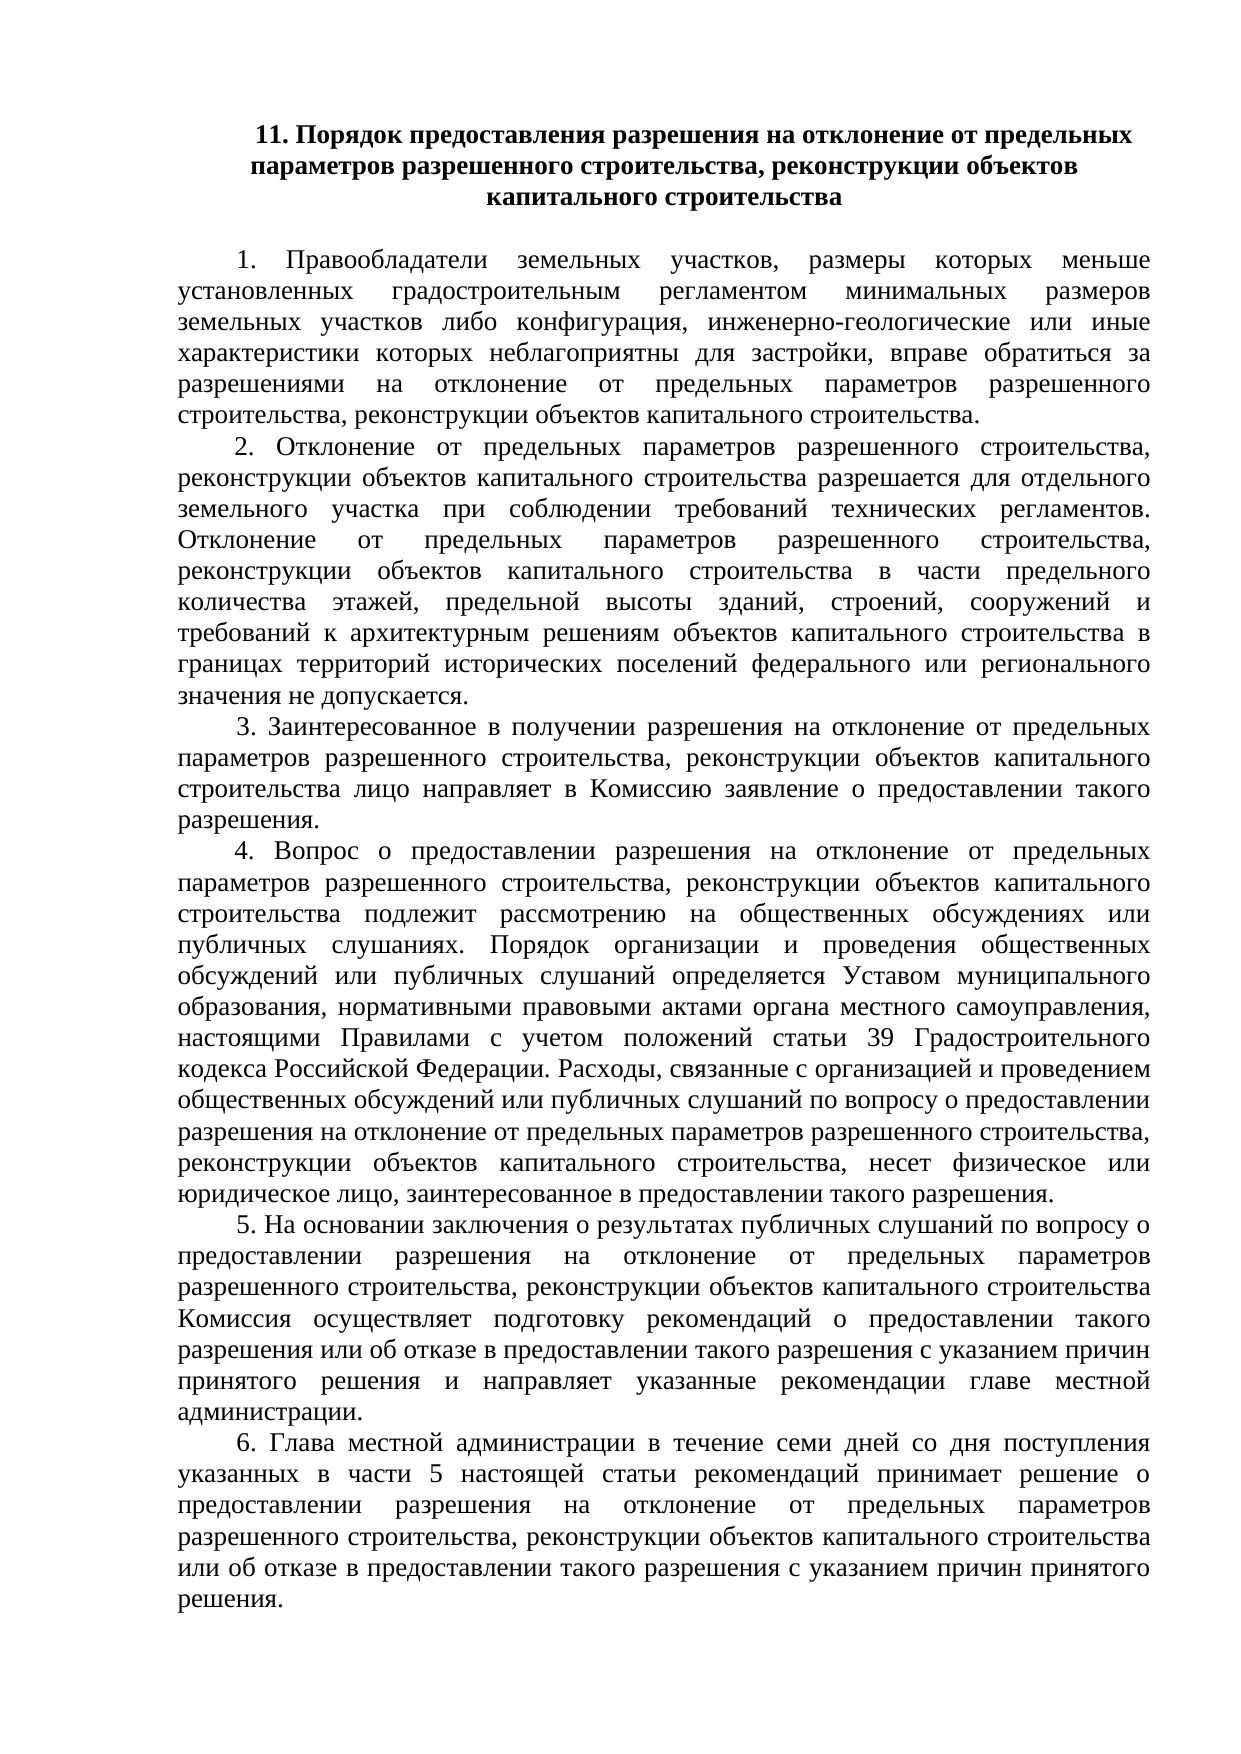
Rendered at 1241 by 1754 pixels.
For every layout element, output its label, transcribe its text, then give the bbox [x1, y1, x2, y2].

text 6. Глава местной администрации в течение семи дней со дня поступления указанных в части 5 настоящей статьи рекомендаций принимает решение о предоставлении разрешения на отклонение от предельных параметров разрешенного строительства, реконструкции объектов капитального строительства или об отказе в предоставлении такого разрешения с указанием причин принятого решения. [177, 1426, 1152, 1613]
text 4. Вопрос о предоставлении разрешения на отклонение от предельных параметров разрешенного строительства, реконструкции объектов капитального строительства подлежит рассмотрению на общественных обсуждениях или публичных слушаниях. Порядок организации и проведения общественных обсуждений или публичных слушаний определяется Уставом муниципального образования, нормативными правовыми актами органа местного самоуправления, настоящими Правилами с учетом положений статьи 39 Градостроительного кодекса Российской Федерации. Расходы, связанные с организацией и проведением общественных обсуждений или публичных слушаний по вопросу о предоставлении разрешения на отклонение от предельных параметров разрешенного строительства, реконструкции объектов капитального строительства, несет физическое или юридическое лицо, заинтересованное в предоставлении такого разрешения. [177, 834, 1152, 1208]
text 2. Отклонение от предельных параметров разрешенного строительства, реконструкции объектов капитального строительства разрешается для отдельного земельного участка при соблюдении требований технических регламентов. Отклонение от предельных параметров разрешенного строительства, реконструкции объектов капитального строительства в части предельного количества этажей, предельной высоты зданий, строений, сооружений и требований к архитектурным решениям объектов капитального строительства в границах территорий исторических поселений федерального или регионального значения не допускается. [177, 429, 1152, 710]
subtitle 11. Порядок предоставления разрешения на отклонение от предельных параметров разрешенного строительства, реконструкции объектов капитального строительства [177, 118, 1152, 212]
text 1. Правообладатели земельных участков, размеры которых меньше установленных градостроительным регламентом минимальных размеров земельных участков либо конфигурация, инженерно-геологические или иные характеристики которых неблагоприятны для застройки, вправе обратиться за разрешениями на отклонение от предельных параметров разрешенного строительства, реконструкции объектов капитального строительства. [177, 243, 1152, 429]
text 5. На основании заключения о результатах публичных слушаний по вопросу о предоставлении разрешения на отклонение от предельных параметров разрешенного строительства, реконструкции объектов капитального строительства Комиссия осуществляет подготовку рекомендаций о предоставлении такого разрешения или об отказе в предоставлении такого разрешения с указанием причин принятого решения и направляет указанные рекомендации главе местной администрации. [177, 1208, 1152, 1426]
text 3. Заинтересованное в получении разрешения на отклонение от предельных параметров разрешенного строительства, реконструкции объектов капитального строительства лицо направляет в Комиссию заявление о предоставлении такого разрешения. [177, 710, 1152, 834]
